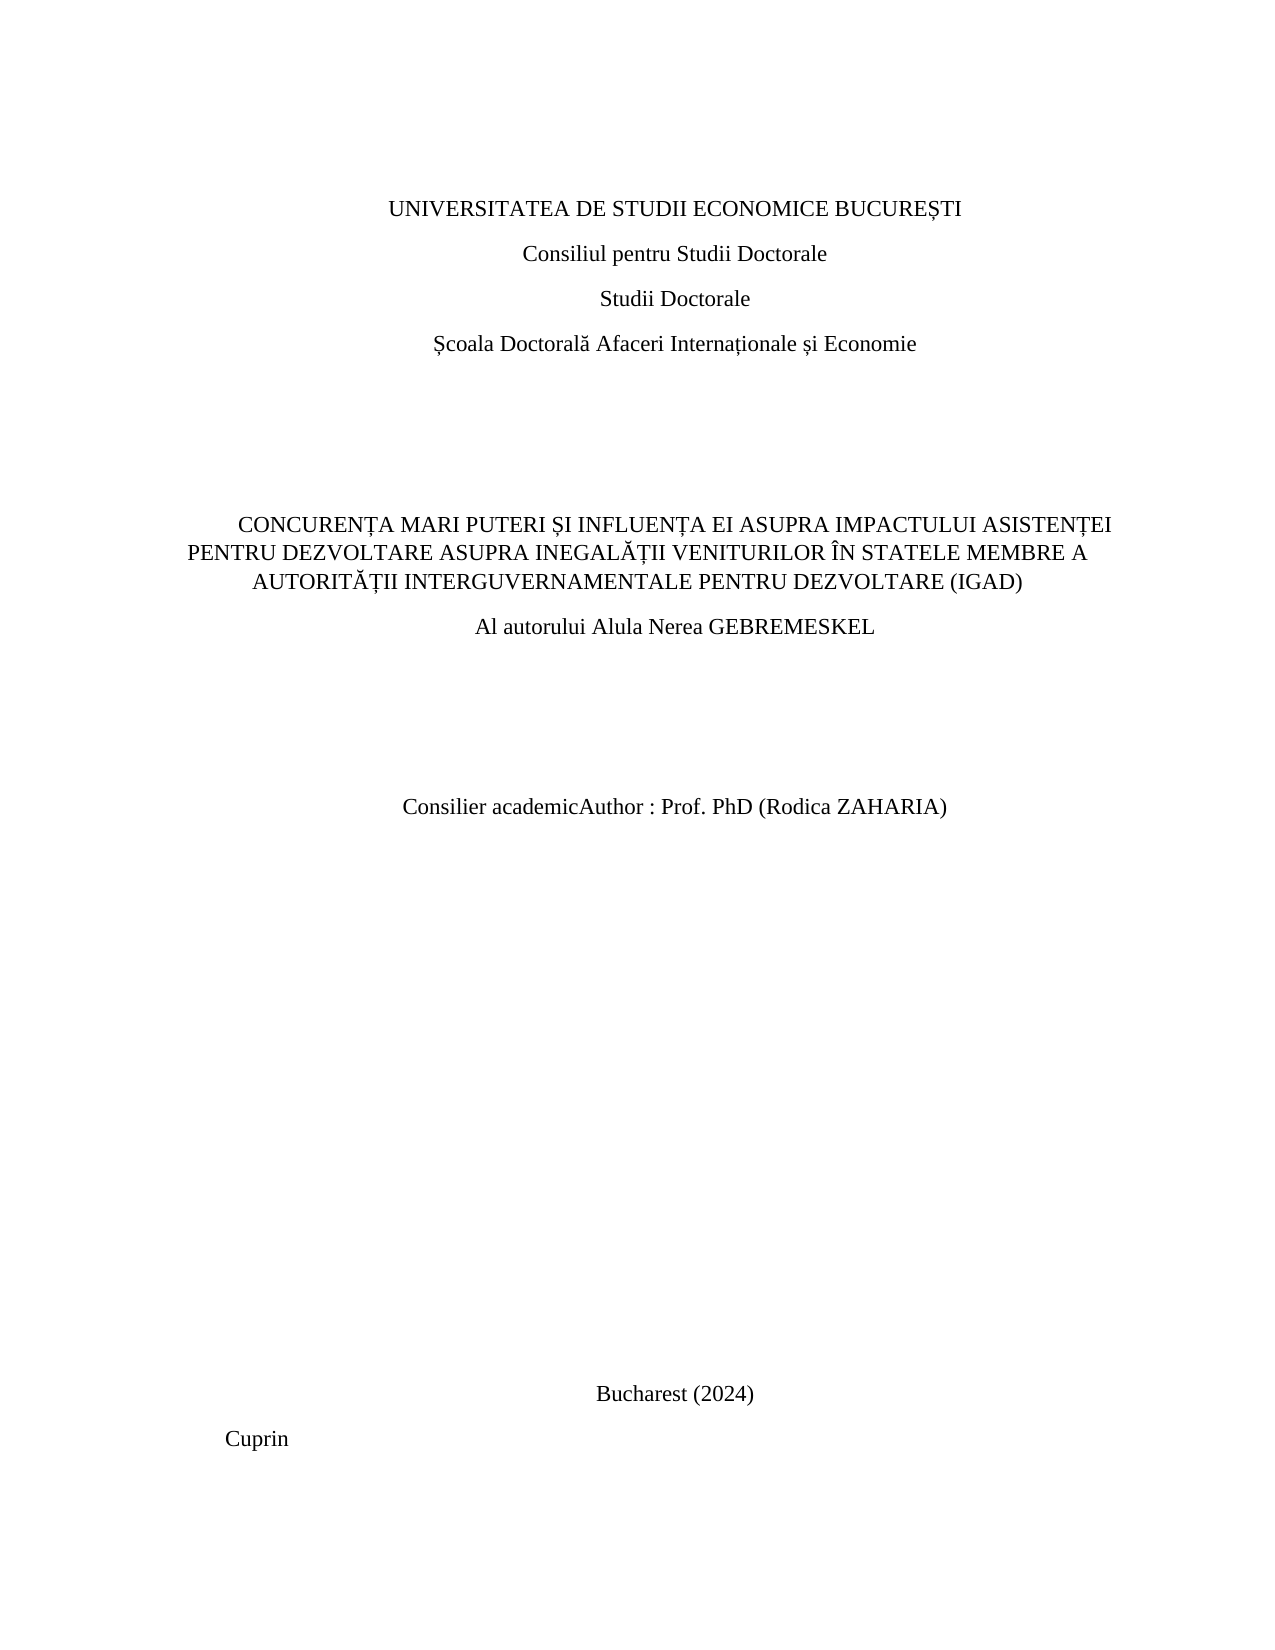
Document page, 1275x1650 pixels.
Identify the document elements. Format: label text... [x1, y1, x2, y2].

text Consilier academicAuthor : Prof. PhD (Rodica ZAHARIA) [150, 793, 1125, 819]
text CONCURENȚA MARI PUTERI ȘI INFLUENȚA EI ASUPRA IMPACTULUI ASISTENȚEI PENTRU DEZVOLTARE ASUPRA INEGALĂȚII VENITURILOR ÎN STATELE MEMBRE A AUTORITĂȚII INTERGUVERNAMENTALE PENTRU DEZVOLTARE (IGAD) [150, 511, 1125, 594]
text Bucharest (2024) [150, 1379, 1125, 1406]
text UNIVERSITATEA DE STUDII ECONOMICE BUCUREȘTI [150, 195, 1125, 221]
text Școala Doctorală Afaceri Internaționale și Economie [150, 330, 1125, 357]
text Al autorului Alula Nerea GEBREMESKEL [150, 613, 1125, 639]
text Consiliul pentru Studii Doctorale [150, 240, 1125, 267]
text Studii Doctorale [150, 285, 1125, 312]
